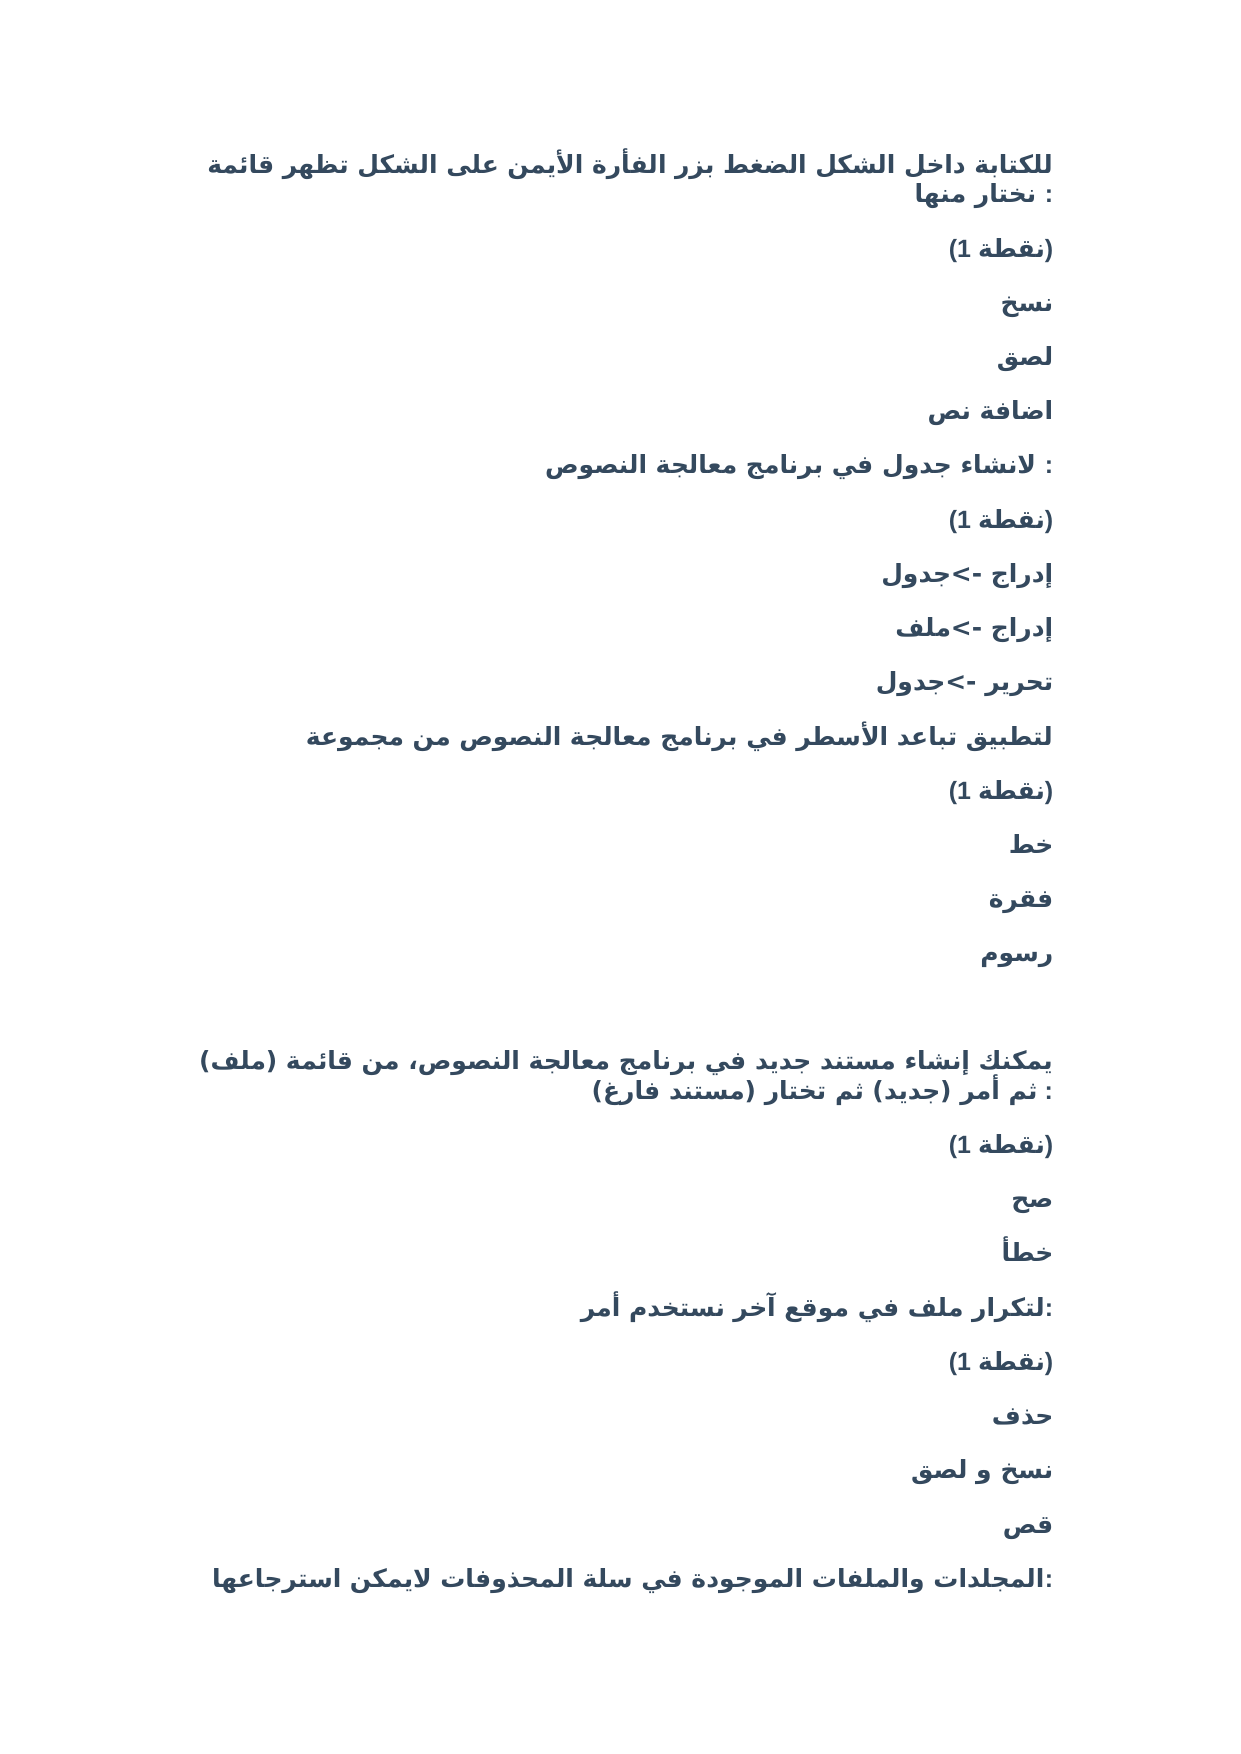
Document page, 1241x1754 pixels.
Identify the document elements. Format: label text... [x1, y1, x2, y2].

text (1 نقطة) [187, 1347, 1053, 1376]
text خطأ [187, 1238, 1053, 1268]
text فقرة [187, 884, 1053, 913]
text اضافة نص [187, 396, 1053, 425]
text نسخ [187, 288, 1053, 317]
text (1 نقطة) [187, 505, 1053, 534]
text رسوم [187, 938, 1053, 968]
text قص [187, 1510, 1053, 1539]
text للكتابة داخل الشكل الضغط بزر الفأرة الأيمن على الشكل تظهر قائمة نختار منها : [187, 150, 1053, 208]
text (1 نقطة) [187, 233, 1053, 263]
text لتكرار ملف في موقع آخر نستخدم أمر: [187, 1293, 1053, 1322]
text لتطبيق تباعد الأسطر في برنامج معالجة النصوص من مجموعة [187, 722, 1053, 751]
text تحرير ->جدول [187, 667, 1053, 697]
text صح [187, 1184, 1053, 1213]
text المجلدات والملفات الموجودة في سلة المحذوفات لايمكن استرجاعها: [187, 1564, 1053, 1593]
text نسخ و لصق [187, 1456, 1053, 1485]
text لانشاء جدول في برنامج معالجة النصوص : [187, 450, 1053, 480]
text خط [187, 830, 1053, 859]
text حذف [187, 1401, 1053, 1431]
text إدراج ->جدول [187, 559, 1053, 588]
text (1 نقطة) [187, 776, 1053, 805]
text (1 نقطة) [187, 1130, 1053, 1159]
text يمكنك إنشاء مستند جديد في برنامج معالجة النصوص، من قائمة (ملف) ثم أمر (جديد) ثم تختار (مستند فارغ) : [187, 1046, 1053, 1105]
text إدراج ->ملف [187, 613, 1053, 642]
text لصق [187, 342, 1053, 371]
